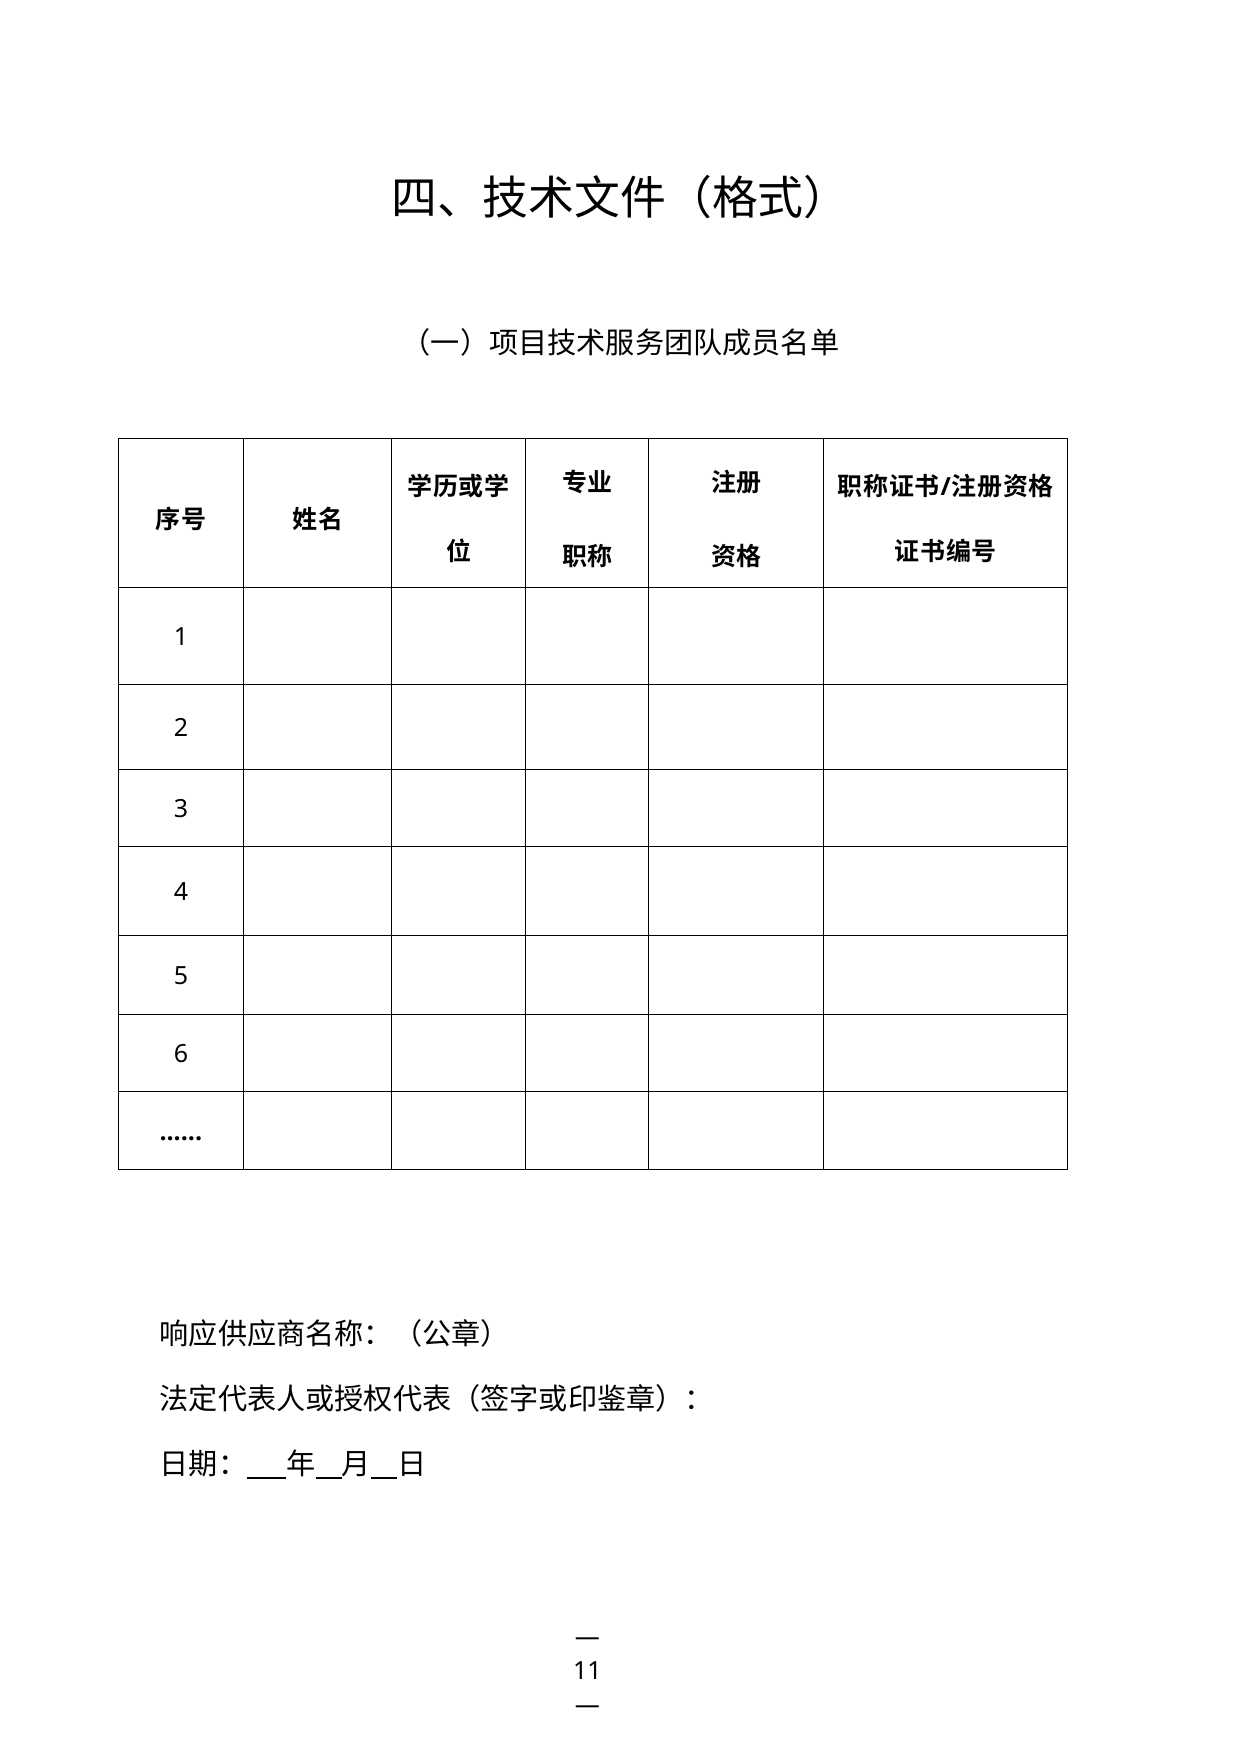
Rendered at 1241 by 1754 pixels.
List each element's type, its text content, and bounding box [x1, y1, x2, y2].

table_cell [526, 1092, 648, 1168]
table_cell 3 [119, 770, 243, 846]
text 日期： 年 月 日 [159, 1429, 1081, 1494]
table_cell [649, 588, 823, 684]
table_cell 6 [119, 1015, 243, 1091]
table_cell [649, 770, 823, 846]
table_header 职称证书/注册资格证书编号 [824, 439, 1067, 587]
table_cell [392, 685, 525, 769]
table_cell [526, 685, 648, 769]
table_cell [392, 770, 525, 846]
table_header 注册 资格 [649, 439, 823, 587]
table_cell [392, 847, 525, 935]
table_cell [824, 685, 1067, 769]
table_cell [392, 1092, 525, 1168]
table_cell [824, 588, 1067, 684]
text 响应供应商名称：（公章） [159, 1299, 1081, 1364]
table_cell [526, 588, 648, 684]
table_header 专业 职称 [526, 439, 648, 587]
table_cell [824, 847, 1067, 935]
table_header 序号 [119, 439, 243, 587]
table_cell [392, 588, 525, 684]
table_cell [649, 685, 823, 769]
text （一）项目技术服务团队成员名单 [159, 308, 1081, 373]
table_cell [824, 936, 1067, 1013]
table_cell [244, 936, 391, 1013]
table_cell [649, 1015, 823, 1091]
table_cell [526, 770, 648, 846]
table_cell [526, 1015, 648, 1091]
table_cell [824, 1015, 1067, 1091]
table_cell [649, 1092, 823, 1168]
table_cell [526, 936, 648, 1013]
table_cell [244, 847, 391, 935]
table_header 学历或学位 [392, 439, 525, 587]
table_cell [244, 1092, 391, 1168]
table_cell [392, 1015, 525, 1091]
table_cell [649, 936, 823, 1013]
table_cell 1 [119, 588, 243, 684]
table_cell [824, 770, 1067, 846]
table_header 姓名 [244, 439, 391, 587]
table_cell 2 [119, 685, 243, 769]
table_cell 5 [119, 936, 243, 1013]
text 四、技术文件（格式） [159, 146, 1081, 243]
table_cell [824, 1092, 1067, 1168]
table_cell [244, 770, 391, 846]
table_cell [244, 588, 391, 684]
text 法定代表人或授权代表（签字或印鉴章）： [159, 1364, 1081, 1429]
table_cell [526, 847, 648, 935]
table_cell [649, 847, 823, 935]
table_cell [392, 936, 525, 1013]
table_cell [244, 685, 391, 769]
table_cell 4 [119, 847, 243, 935]
table_cell ...... [119, 1092, 243, 1168]
table_cell [244, 1015, 391, 1091]
